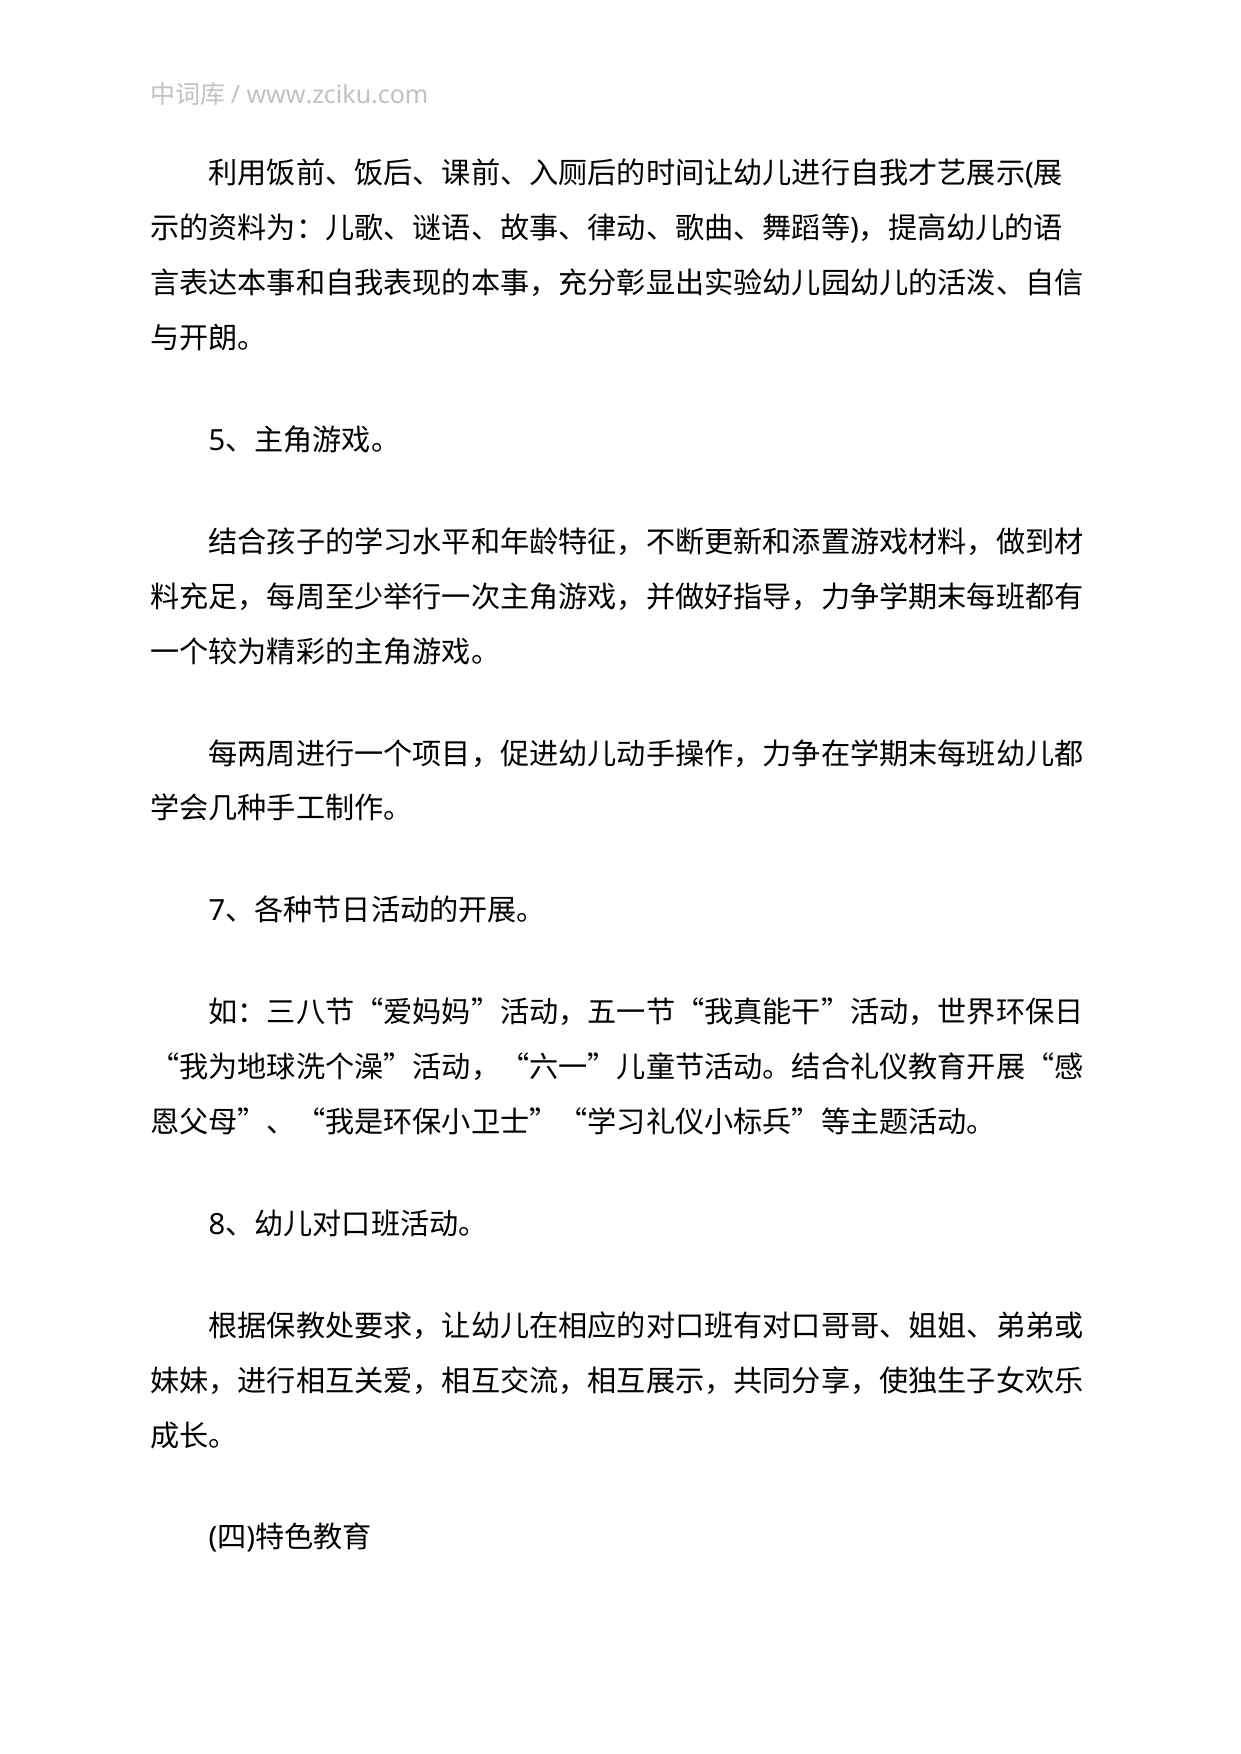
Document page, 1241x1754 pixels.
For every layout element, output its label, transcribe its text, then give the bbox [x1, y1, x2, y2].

text 根据保教处要求，让幼儿在相应的对口班有对口哥哥、姐姐、弟弟或妹妹，进行相互关爱，相互交流，相互展示，共同分享，使独生子女欢乐成长。 [150, 1302, 1090, 1454]
text 利用饭前、饭后、课前、入厕后的时间让幼儿进行自我才艺展示(展示的资料为：儿歌、谜语、故事、律动、歌曲、舞蹈等)，提高幼儿的语言表达本事和自我表现的本事，充分彰显出实验幼儿园幼儿的活泼、自信与开朗。 [150, 150, 1090, 357]
text 每两周进行一个项目，促进幼儿动手操作，力争在学期末每班幼儿都学会几种手工制作。 [150, 730, 1090, 827]
text 7、各种节日活动的开展。 [150, 887, 1090, 929]
text (四)特色教育 [150, 1514, 1090, 1556]
text 5、主角游戏。 [150, 417, 1090, 459]
text 结合孩子的学习水平和年龄特征，不断更新和添置游戏材料，做到材料充足，每周至少举行一次主角游戏，并做好指导，力争学期末每班都有一个较为精彩的主角游戏。 [150, 519, 1090, 671]
text 如：三八节“爱妈妈”活动，五一节“我真能干”活动，世界环保日“我为地球洗个澡”活动，“六一”儿童节活动。结合礼仪教育开展“感恩父母”、“我是环保小卫士”“学习礼仪小标兵”等主题活动。 [150, 989, 1090, 1141]
text 8、幼儿对口班活动。 [150, 1200, 1090, 1243]
